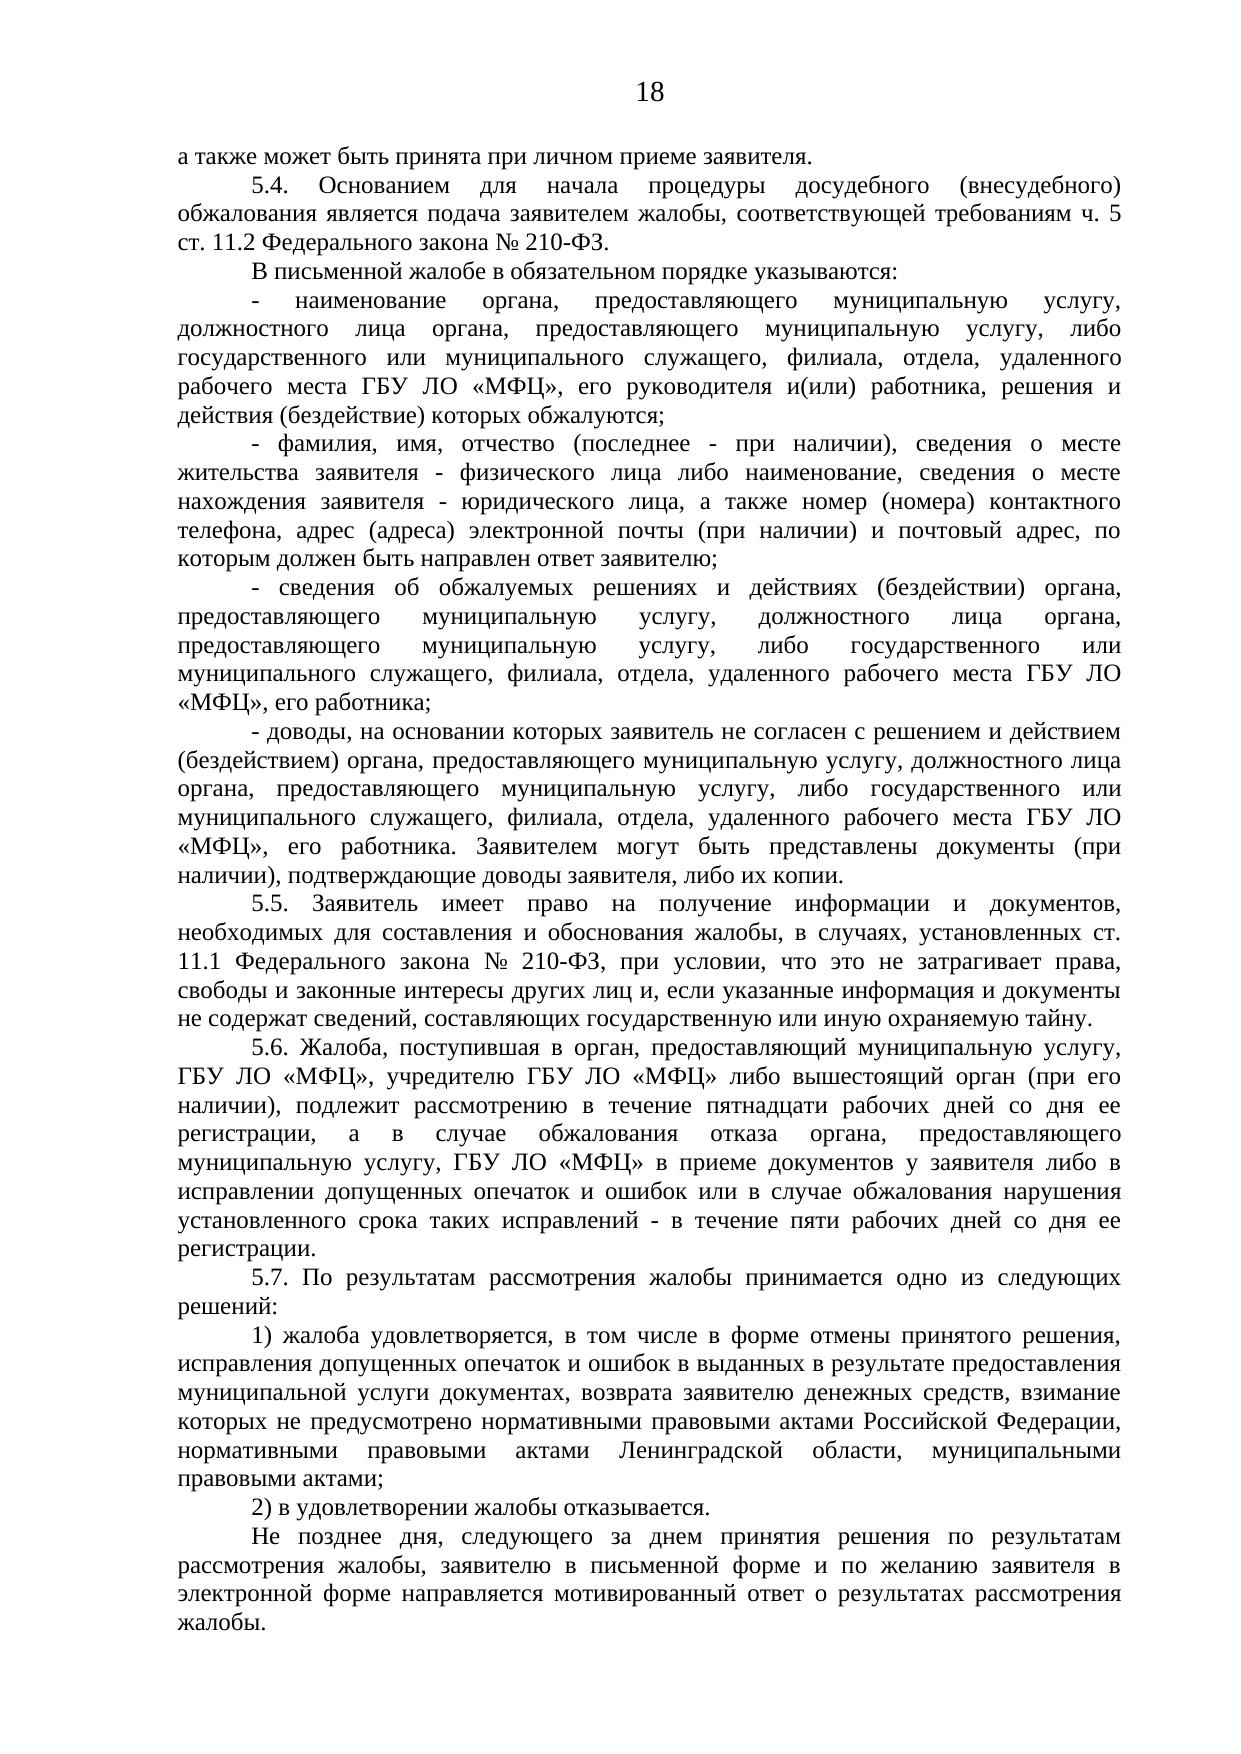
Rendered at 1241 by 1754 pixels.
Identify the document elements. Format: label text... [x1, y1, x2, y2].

text - фамилия, имя, отчество (последнее - при наличии), сведения о месте жительства заявителя - физического лица либо наименование, сведения о месте нахождения заявителя - юридического лица, а также номер (номера) контактного телефона, адрес (адреса) электронной почты (при наличии) и почтовый адрес, по которым должен быть направлен ответ заявителю; [177, 428, 1122, 572]
text 5.5. Заявитель имеет право на получение информации и документов, необходимых для составления и обоснования жалобы, в случаях, установленных ст. 11.1 Федерального закона № 210-ФЗ, при условии, что это не затрагивает права, свободы и законные интересы других лиц и, если указанные информация и документы не содержат сведений, составляющих государственную или иную охраняемую тайну. [177, 888, 1122, 1032]
text 5.6. Жалоба, поступившая в орган, предоставляющий муниципальную услугу, ГБУ ЛО «МФЦ», учредителю ГБУ ЛО «МФЦ» либо вышестоящий орган (при его наличии), подлежит рассмотрению в течение пятнадцати рабочих дней со дня ее регистрации, а в случае обжалования отказа органа, предоставляющего муниципальную услугу, ГБУ ЛО «МФЦ» в приеме документов у заявителя либо в исправлении допущенных опечаток и ошибок или в случае обжалования нарушения установленного срока таких исправлений - в течение пяти рабочих дней со дня ее регистрации. [177, 1032, 1122, 1262]
text - наименование органа, предоставляющего муниципальную услугу, должностного лица органа, предоставляющего муниципальную услугу, либо государственного или муниципального служащего, филиала, отдела, удаленного рабочего места ГБУ ЛО «МФЦ», его руководителя и(или) работника, решения и действия (бездействие) которых обжалуются; [177, 285, 1122, 428]
text Не позднее дня, следующего за днем принятия решения по результатам рассмотрения жалобы, заявителю в письменной форме и по желанию заявителя в электронной форме направляется мотивированный ответ о результатах рассмотрения жалобы. [177, 1521, 1122, 1636]
text - сведения об обжалуемых решениях и действиях (бездействии) органа, предоставляющего муниципальную услугу, должностного лица органа, предоставляющего муниципальную услугу, либо государственного или муниципального служащего, филиала, отдела, удаленного рабочего места ГБУ ЛО «МФЦ», его работника; [177, 572, 1122, 716]
text 5.7. По результатам рассмотрения жалобы принимается одно из следующих решений: [177, 1262, 1122, 1320]
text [177, 141, 1122, 170]
text 1) жалоба удовлетворяется, в том числе в форме отмены принятого решения, исправления допущенных опечаток и ошибок в выданных в результате предоставления муниципальной услуги документах, возврата заявителю денежных средств, взимание которых не предусмотрено нормативными правовыми актами Российской Федерации, нормативными правовыми актами Ленинградской области, муниципальными правовыми актами; [177, 1320, 1122, 1492]
text В письменной жалобе в обязательном порядке указываются: [177, 256, 1122, 285]
text 2) в удовлетворении жалобы отказывается. [177, 1492, 1122, 1521]
text - доводы, на основании которых заявитель не согласен с решением и действием (бездействием) органа, предоставляющего муниципальную услугу, должностного лица органа, предоставляющего муниципальную услугу, либо государственного или муниципального служащего, филиала, отдела, удаленного рабочего места ГБУ ЛО «МФЦ», его работника. Заявителем могут быть представлены документы (при наличии), подтверждающие доводы заявителя, либо их копии. [177, 716, 1122, 888]
text 5.4. Основанием для начала процедуры досудебного (внесудебного) обжалования является подача заявителем жалобы, соответствующей требованиям ч. 5 ст. 11.2 Федерального закона № 210-ФЗ. [177, 170, 1122, 256]
